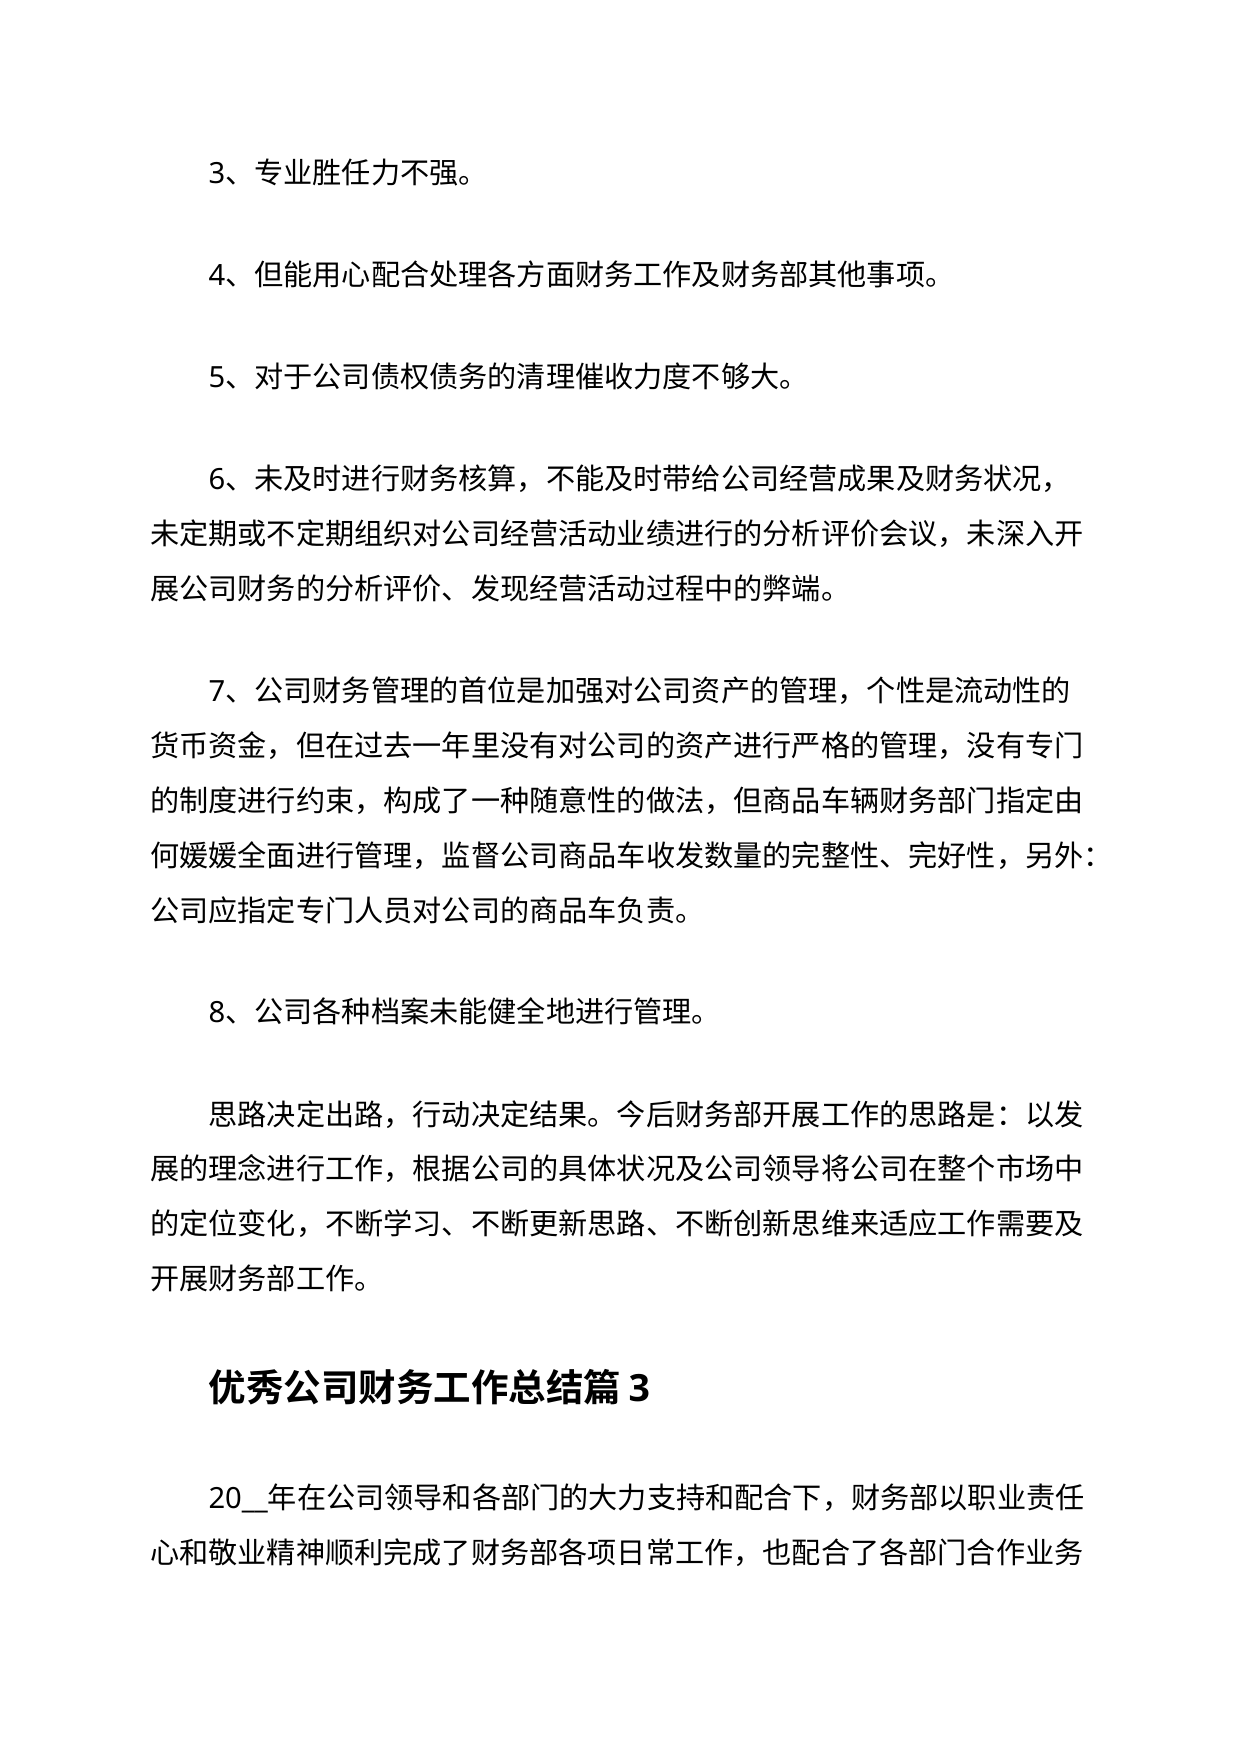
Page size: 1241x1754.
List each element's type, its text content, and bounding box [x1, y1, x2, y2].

text 思路决定出路，行动决定结果。今后财务部开展工作的思路是：以发展的理念进行工作，根据公司的具体状况及公司领导将公司在整个市场中的定位变化，不断学习、不断更新思路、不断创新思维来适应工作需要及开展财务部工作。 [150, 1091, 1090, 1298]
text 5、对于公司债权债务的清理催收力度不够大。 [150, 354, 1090, 396]
text 3、专业胜任力不强。 [150, 150, 1090, 192]
text 6、未及时进行财务核算，不能及时带给公司经营成果及财务状况，未定期或不定期组织对公司经营活动业绩进行的分析评价会议，未深入开展公司财务的分析评价、发现经营活动过程中的弊端。 [150, 456, 1090, 608]
text 4、但能用心配合处理各方面财务工作及财务部其他事项。 [150, 252, 1090, 294]
text 优秀公司财务工作总结篇3 [150, 1357, 1090, 1412]
text 8、公司各种档案未能健全地进行管理。 [150, 989, 1090, 1031]
text 7、公司财务管理的首位是加强对公司资产的管理，个性是流动性的货币资金，但在过去一年里没有对公司的资产进行严格的管理，没有专门的制度进行约束，构成了一种随意性的做法，但商品车辆财务部门指定由何媛媛全面进行管理，监督公司商品车收发数量的完整性、完好性，另外：公司应指定专门人员对公司的商品车负责。 [150, 668, 1090, 929]
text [150, 1475, 1090, 1572]
